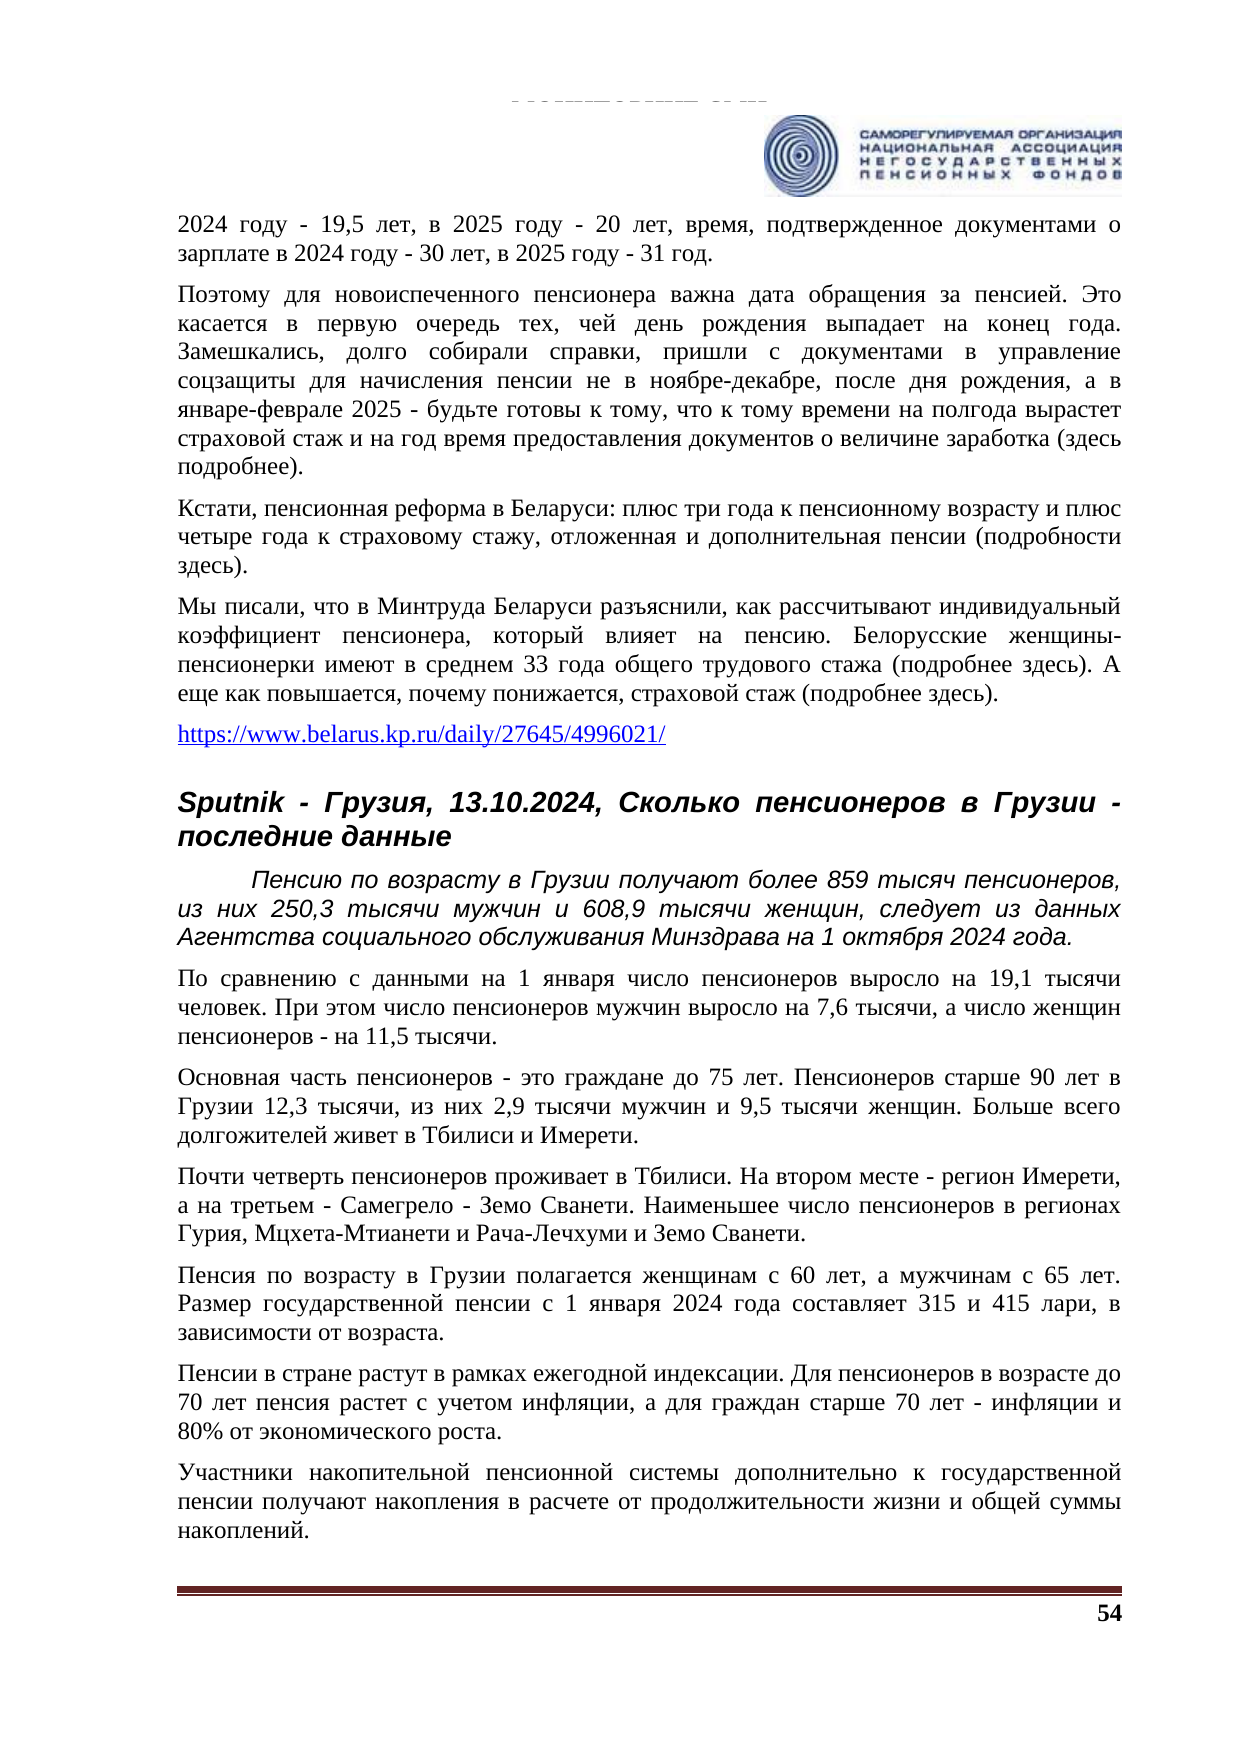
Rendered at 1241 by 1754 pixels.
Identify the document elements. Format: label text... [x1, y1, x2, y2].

text Участники накопительной пенсионной системы дополнительно к государственной пенсии получают накопления в расчете от продолжительности жизни и общей суммы накоплений. [177, 1457, 1122, 1543]
text Основная часть пенсионеров - это граждане до 75 лет. Пенсионеров старше 90 лет в Грузии 12,3 тысячи, из них 2,9 тысячи мужчин и 9,5 тысячи женщин. Больше всего долгожителей живет в Тбилиси и Имерети. [177, 1062, 1122, 1148]
text Кстати, пенсионная реформа в Беларуси: плюс три года к пенсионному возрасту и плюс четыре года к страховому стажу, отложенная и дополнительная пенсии (подробности здесь). [177, 493, 1122, 579]
text Поэтому для новоиспеченного пенсионера важна дата обращения за пенсией. Это касается в первую очередь тех, чей день рождения выпадает на конец года. Замешкались, долго собирали справки, пришли с документами в управление соцзащиты для начисления пенсии не в ноябре-декабре, после дня рождения, а в январе-феврале 2025 - будьте готовы к тому, что к тому времени на полгода вырастет страховой стаж и на год время предоставления документов о величине заработка (здесь подробнее). [177, 279, 1122, 480]
text Мы писали, что в Минтруда Беларуси разъяснили, как рассчитывают индивидуальный коэффициент пенсионера, который влияет на пенсию. Белорусские женщины-пенсионерки имеют в среднем 33 года общего трудового стажа (подробнее здесь). А еще как повышается, почему понижается, страховой стаж (подробнее здесь). [177, 591, 1122, 706]
text https://www.belarus.kp.ru/daily/27645/4996021/ [177, 719, 1122, 748]
text Пенсии в стране растут в рамках ежегодной индексации. Для пенсионеров в возрасте до 70 лет пенсия растет с учетом инфляции, а для граждан старше 70 лет - инфляции и 80% от экономического роста. [177, 1358, 1122, 1445]
picture [764, 115, 1122, 197]
text Почти четверть пенсионеров проживает в Тбилиси. На втором месте - регион Имерети, а на третьем - Самегрело - Земо Сванети. Наименьшее число пенсионеров в регионах Гурия, Мцхета-Мтианети и Рача-Лечхуми и Земо Сванети. [177, 1161, 1122, 1247]
text Пенсия по возрасту в Грузии полагается женщинам с 60 лет, а мужчинам с 65 лет. Размер государственной пенсии с 1 января 2024 года составляет 315 и 415 лари, в зависимости от возраста. [177, 1260, 1122, 1346]
text По сравнению с данными на 1 января число пенсионеров выросло на 19,1 тысячи человек. При этом число пенсионеров мужчин выросло на 7,6 тысячи, а число женщин пенсионеров - на 11,5 тысячи. [177, 963, 1122, 1050]
subtitle Пенсию по возрасту в Грузии получают более 859 тысяч пенсионеров, из них 250,3 тысячи мужчин и 608,9 тысячи женщин, следует из данных Агентства социального обслуживания Минздрава на 1 октября 2024 года. [177, 865, 1122, 951]
subtitle Sputnik - Грузия, 13.10.2024, Сколько пенсионеров в Грузии - последние данные [177, 785, 1122, 852]
